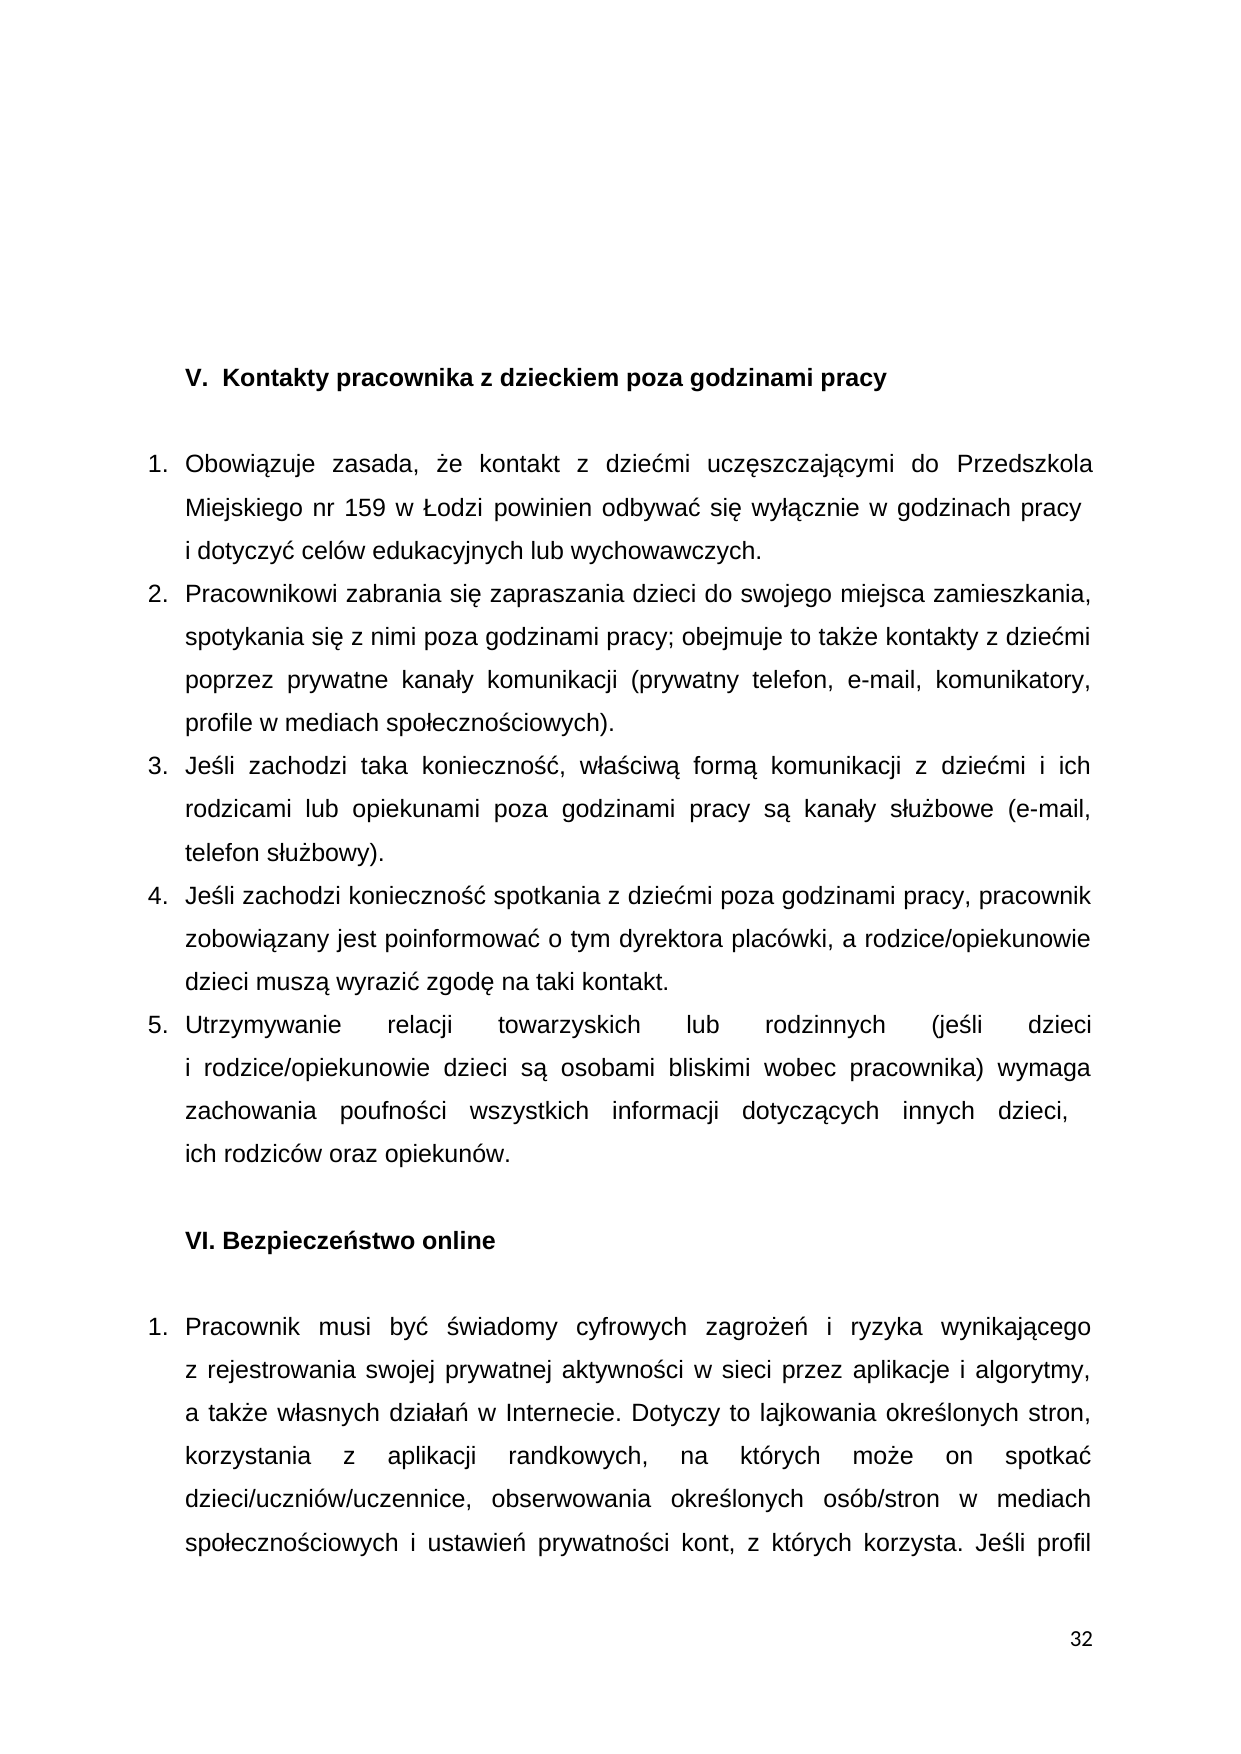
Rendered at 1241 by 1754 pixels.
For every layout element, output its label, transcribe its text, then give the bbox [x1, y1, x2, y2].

list Utrzymywanie relacji towarzyskich lub rodzinnych (jeśli dzieci i rodzice/opiekunowie dzieci są osobami bliskimi wobec pracownika) wymaga zachowania poufności wszystkich informacji dotyczących innych dzieci, ich rodziców oraz opiekunów. [148, 1010, 1093, 1168]
list Jeśli zachodzi konieczność spotkania z dziećmi poza godzinami pracy, pracownik zobowiązany jest poinformować o tym dyrektora placówki, a rodzice/opiekunowie dzieci muszą wyrazić zgodę na taki kontakt. [148, 881, 1093, 996]
list Jeśli zachodzi taka konieczność, właściwą formą komunikacji z dziećmi i ich rodzicami lub opiekunami poza godzinami pracy są kanały służbowe (e-mail, telefon służbowy). [148, 751, 1093, 866]
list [148, 1312, 1093, 1556]
list Pracownikowi zabrania się zapraszania dzieci do swojego miejsca zamieszkania, spotykania się z nimi poza godzinami pracy; obejmuje to także kontakty z dziećmi poprzez prywatne kanały komunikacji (prywatny telefon, e-mail, komunikatory, profile w mediach społecznościowych). [148, 579, 1093, 737]
list Obowiązuje zasada, że kontakt z dziećmi uczęszczającymi do Przedszkola Miejskiego nr 159 w Łodzi powinien odbywać się wyłącznie w godzinach pracy i dotyczyć celów edukacyjnych lub wychowawczych. [148, 449, 1093, 564]
list Kontakty pracownika z dzieckiem poza godzinami pracy [185, 363, 1093, 392]
list Bezpieczeństwo online [185, 1226, 1093, 1254]
